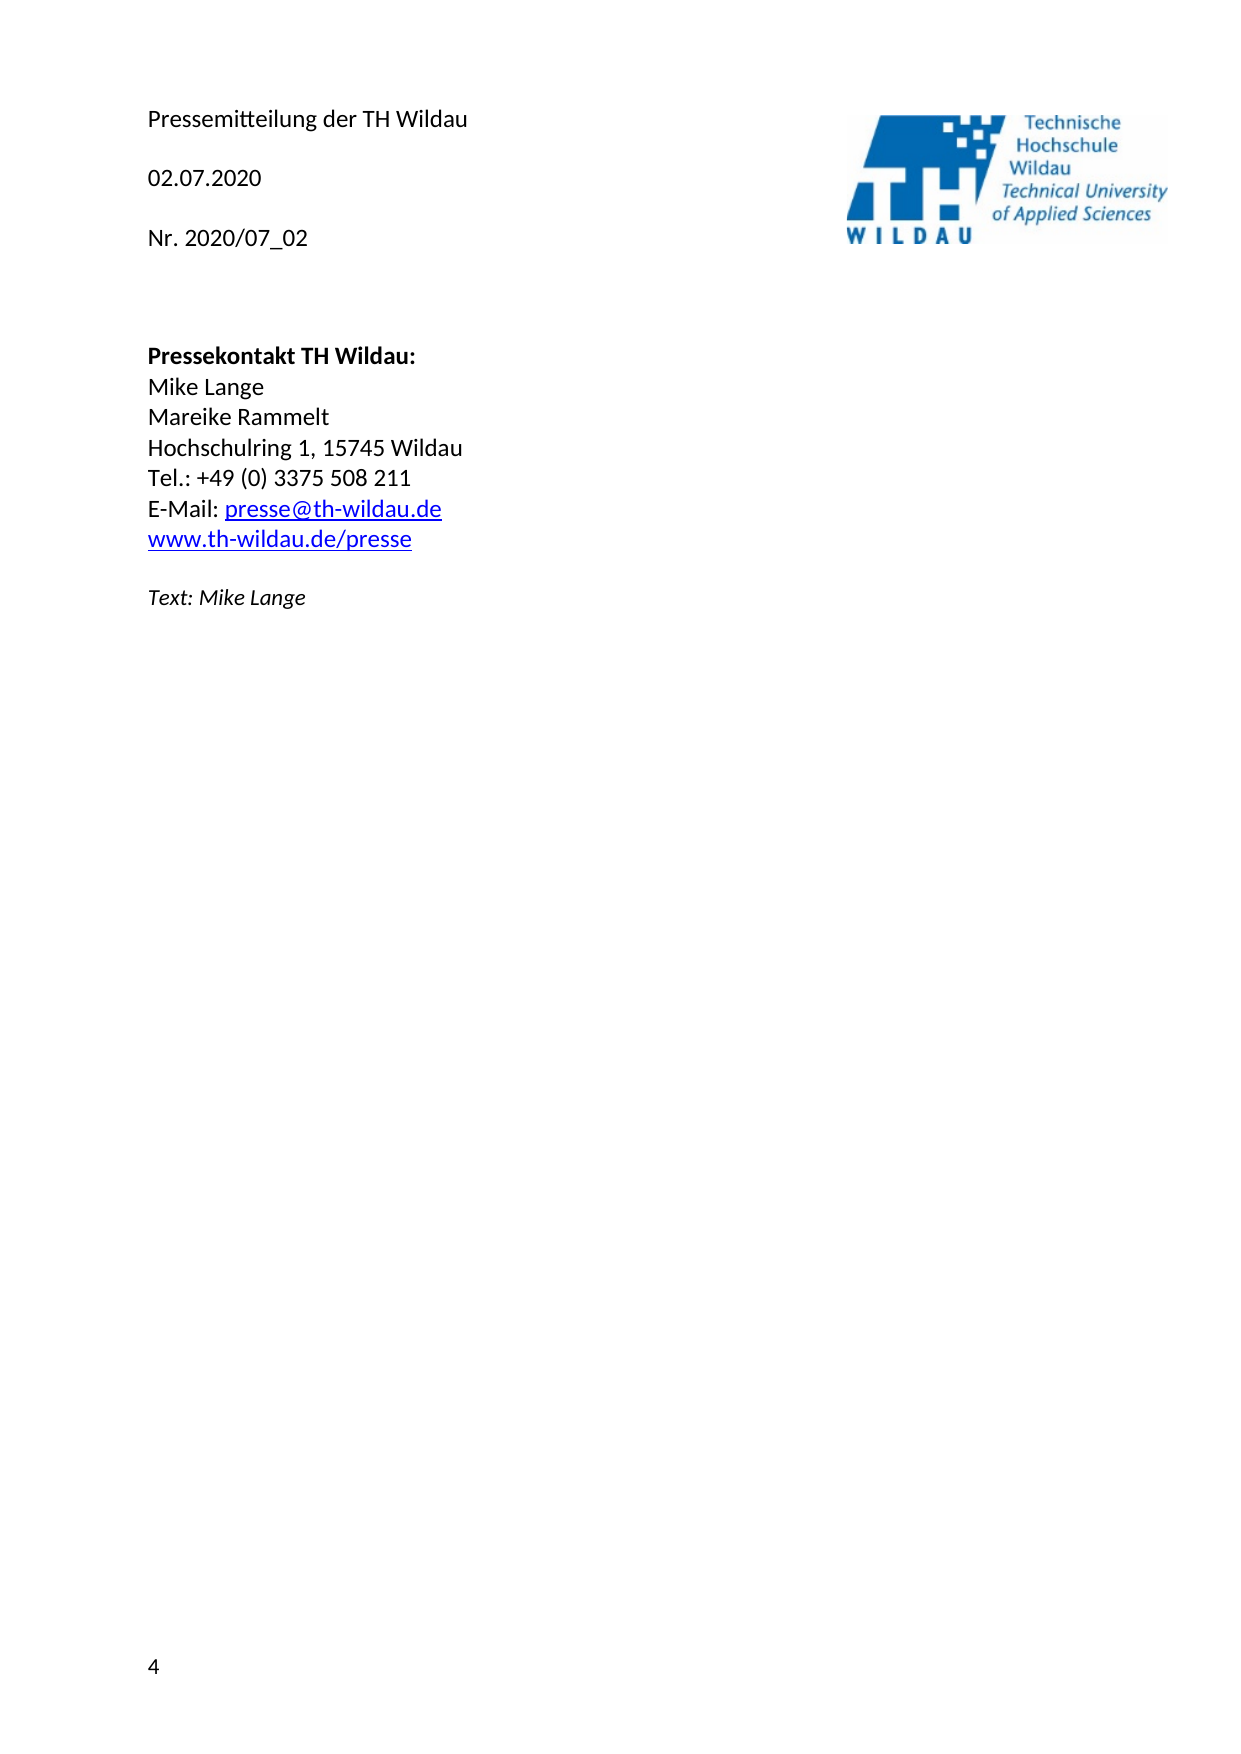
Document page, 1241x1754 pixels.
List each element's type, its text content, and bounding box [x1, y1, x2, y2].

text Text: Mike Lange [148, 583, 1093, 611]
picture [846, 115, 1168, 244]
text Pressekontakt TH Wildau: Mike Lange Mareike Rammelt Hochschulring 1, 15745 Wildau Tel.: +49 (0) 3375 508 211 E-Mail: presse@th-wildau.de www.th-wildau.de/presse [148, 310, 1093, 554]
